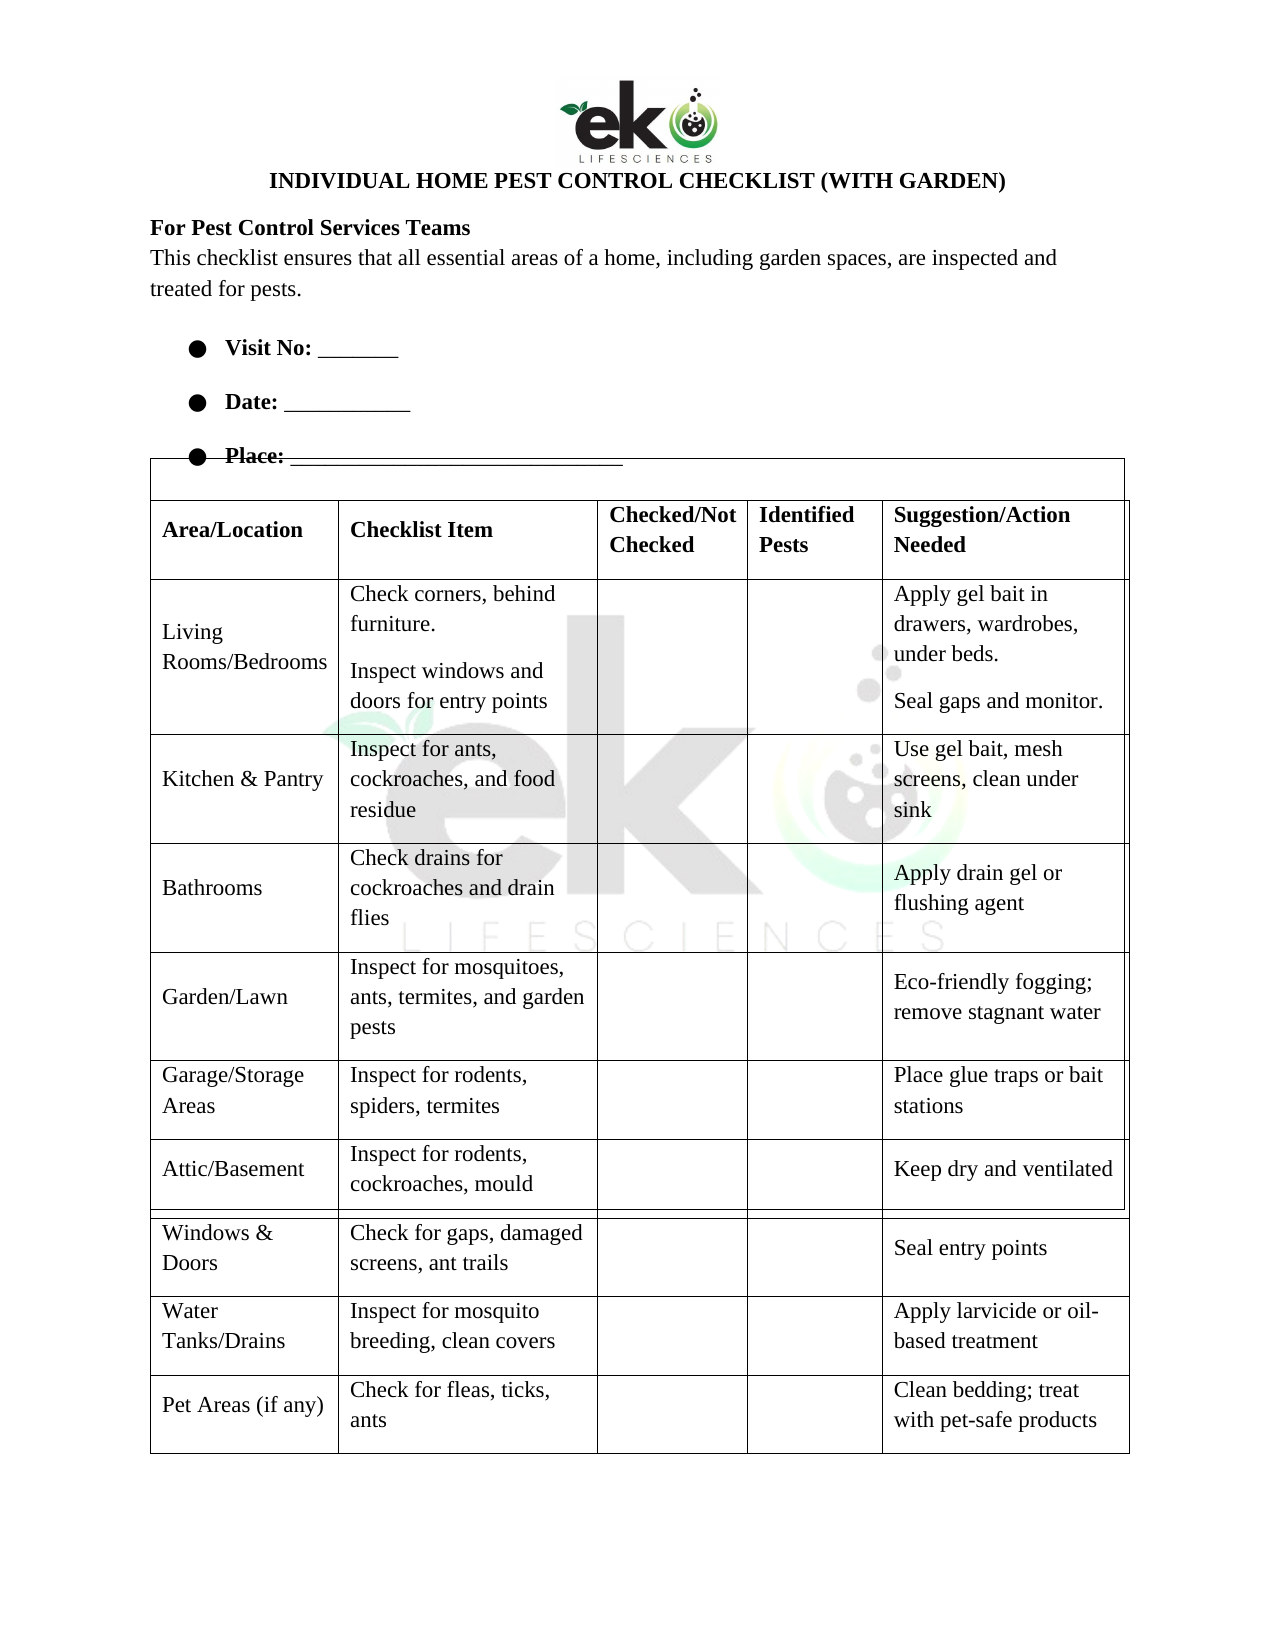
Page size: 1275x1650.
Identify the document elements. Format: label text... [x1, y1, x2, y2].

picture [554, 75, 720, 168]
table_cell Check for fleas, ticks, ants [339, 1376, 597, 1453]
table_cell [748, 1140, 882, 1217]
table_cell Water Tanks/Drains [151, 1297, 338, 1374]
table_cell [748, 953, 882, 1060]
table_cell Seal entry points [883, 1219, 1129, 1296]
table_cell [598, 735, 747, 843]
table_header Area/Location [151, 501, 338, 578]
table_cell Apply larvicide or oil-based treatment [883, 1297, 1129, 1374]
table_cell [598, 1219, 747, 1296]
table_cell Keep dry and ventilated [883, 1140, 1129, 1217]
table_cell [748, 580, 882, 734]
table_cell Place glue traps or bait stations [883, 1061, 1129, 1139]
table_cell [598, 953, 747, 1060]
table_cell Kitchen & Pantry [151, 735, 338, 843]
table_header Suggestion/Action Needed [883, 501, 1129, 578]
table_header Checked/Not Checked [598, 501, 747, 578]
table_cell [598, 1061, 747, 1139]
table_cell [598, 580, 747, 734]
table_cell Windows & Doors [151, 1219, 338, 1296]
table_cell [748, 1297, 882, 1374]
table_cell Apply drain gel or flushing agent [883, 844, 1129, 952]
table_cell Check for gaps, damaged screens, ant trails [339, 1219, 597, 1296]
text For Pest Control Services Teams This checklist ensures that all essential areas of a home, including garden spaces, are inspected and treated for pests. [150, 214, 1125, 301]
table_cell [748, 735, 882, 843]
table_cell [598, 844, 747, 952]
table_cell Living Rooms/Bedrooms [151, 580, 338, 734]
table_cell Garage/Storage Areas [151, 1061, 338, 1139]
table_cell Clean bedding; treat with pet-safe products [883, 1376, 1129, 1453]
table_header Checklist Item [339, 501, 597, 578]
table_cell [748, 844, 882, 952]
table_cell Check drains for cockroaches and drain flies [339, 844, 597, 952]
table_cell [748, 1376, 882, 1453]
table_cell Bathrooms [151, 844, 338, 952]
table_cell [598, 1376, 747, 1453]
table_cell [748, 1219, 882, 1296]
table_cell Inspect for ants, cockroaches, and food residue [339, 735, 597, 843]
list Date: ___________ [187, 375, 1125, 422]
table_cell Pet Areas (if any) [151, 1376, 338, 1453]
table_cell Use gel bait, mesh screens, clean under sink [883, 735, 1129, 843]
table_cell Attic/Basement [151, 1140, 338, 1217]
table_cell [598, 1297, 747, 1374]
table_cell Inspect for mosquitoes, ants, termites, and garden pests [339, 953, 597, 1060]
table_cell Inspect for rodents, spiders, termites [339, 1061, 597, 1139]
table_cell [748, 1061, 882, 1139]
table_cell Inspect for rodents, cockroaches, mould [339, 1140, 597, 1217]
table_cell Eco-friendly fogging; remove stagnant water [883, 953, 1129, 1060]
table_header Identified Pests [748, 501, 882, 578]
table_cell Garden/Lawn [151, 953, 338, 1060]
list Visit No: _______ [187, 321, 1125, 368]
text INDIVIDUAL HOME PEST CONTROL CHECKLIST (WITH GARDEN) [150, 167, 1125, 194]
table_cell Apply gel bait in drawers, wardrobes, under beds. Seal gaps and monitor. [883, 580, 1129, 734]
table_cell Inspect for mosquito breeding, clean covers [339, 1297, 597, 1374]
table_cell Check corners, behind furniture. Inspect windows and doors for entry points [339, 580, 597, 734]
table_cell [598, 1140, 747, 1217]
list Place: _____________________________ [187, 429, 1125, 476]
